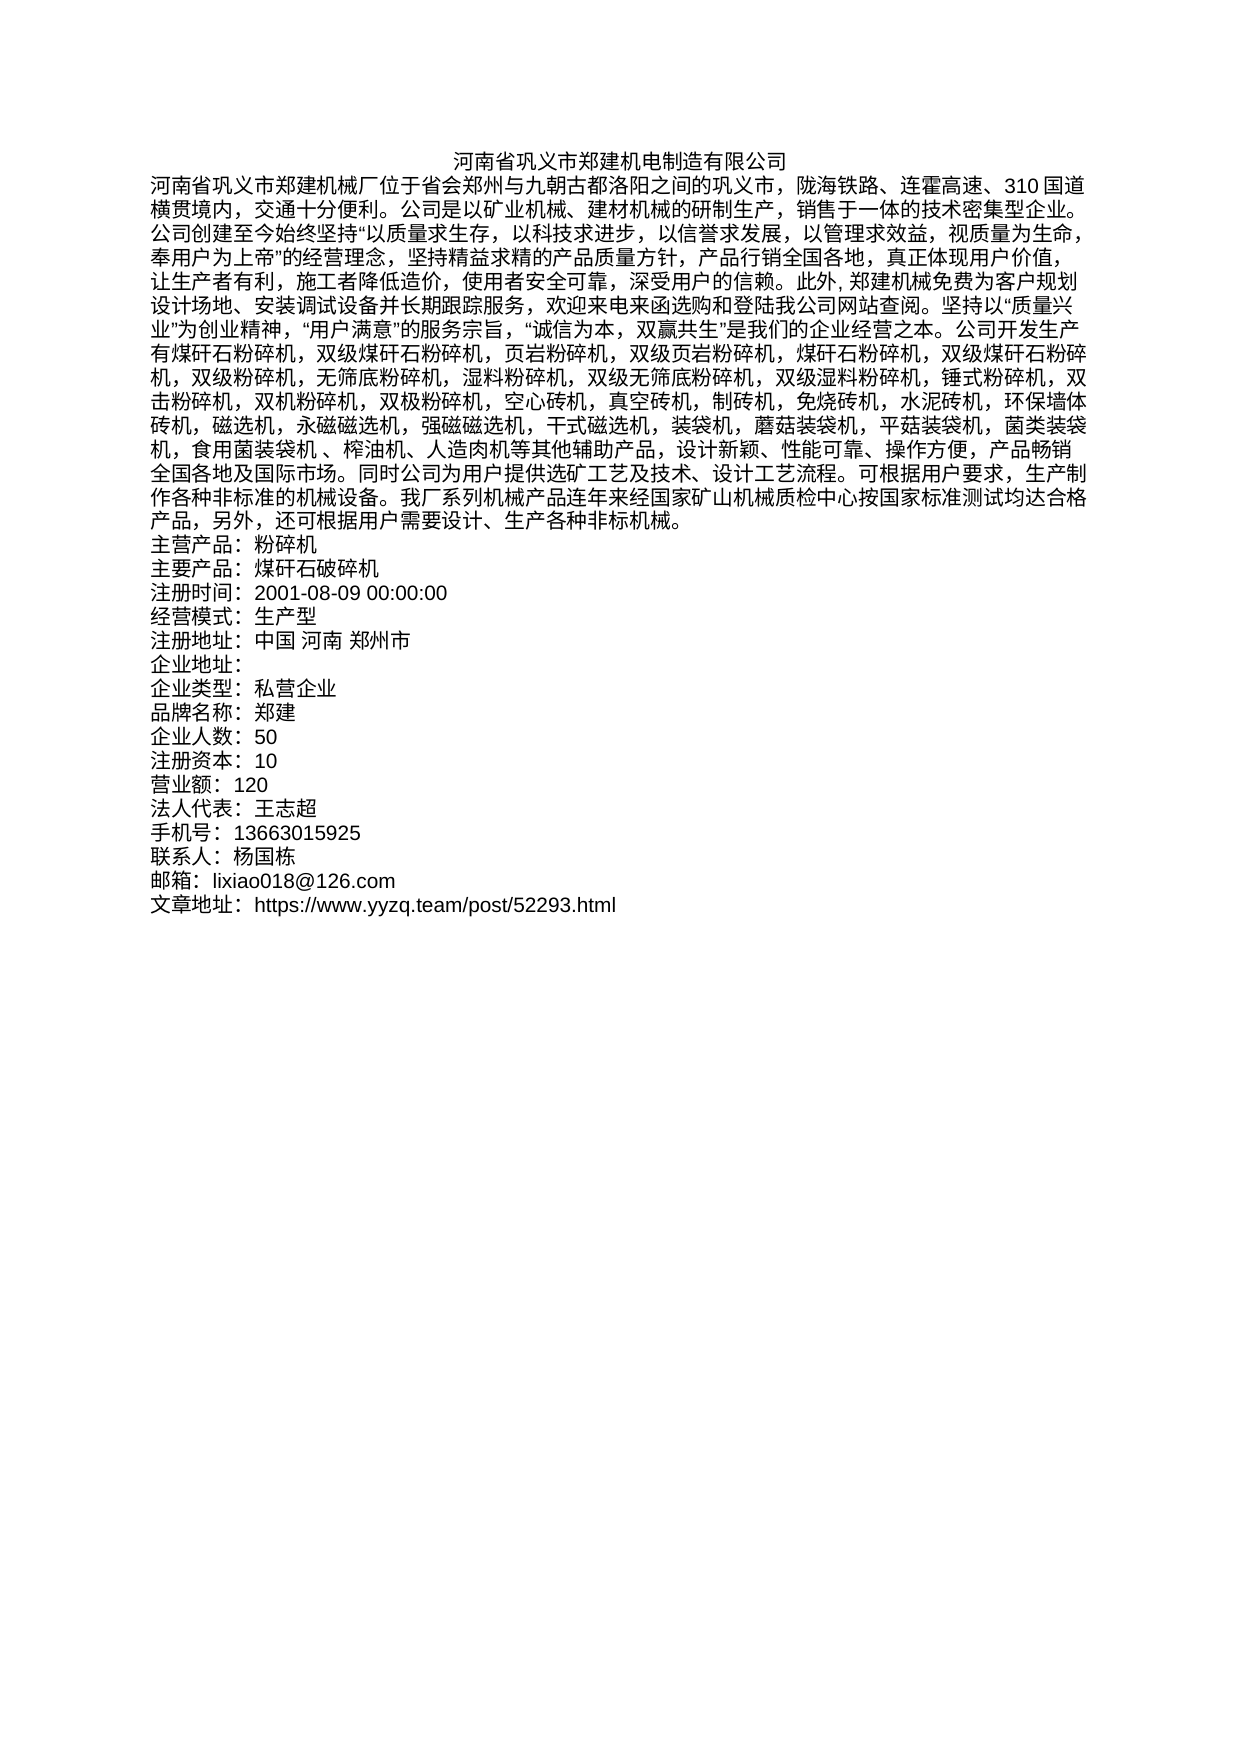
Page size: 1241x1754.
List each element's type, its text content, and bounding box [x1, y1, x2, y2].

text 法人代表：王志超 [150, 797, 1090, 821]
text 河南省巩义市郑建机械厂位于省会郑州与九朝古都洛阳之间的巩义市，陇海铁路、连霍高速、310国道横贯境内，交通十分便利。公司是以矿业机械、建材机械的研制生产，销售于一体的技术密集型企业。公司创建至今始终坚持“以质量求生存，以科技求进步，以信誉求发展，以管理求效益，视质量为生命，奉用户为上帝”的经营理念，坚持精益求精的产品质量方针，产品行销全国各地，真正体现用户价值，让生产者有利，施工者降低造价，使用者安全可靠，深受用户的信赖。此外, 郑建机械免费为客户规划设计场地、安装调试设备并长期跟踪服务，欢迎来电来函选购和登陆我公司网站查阅。坚持以“质量兴业”为创业精神，“用户满意”的服务宗旨，“诚信为本，双赢共生”是我们的企业经营之本。公司开发生产有煤矸石粉碎机，双级煤矸石粉碎机，页岩粉碎机，双级页岩粉碎机，煤矸石粉碎机，双级煤矸石粉碎机，双级粉碎机，无筛底粉碎机，湿料粉碎机，双级无筛底粉碎机，双级湿料粉碎机，锤式粉碎机，双击粉碎机，双机粉碎机，双极粉碎机，空心砖机，真空砖机，制砖机，免烧砖机，水泥砖机，环保墙体砖机，磁选机，永磁磁选机，强磁磁选机，干式磁选机，装袋机，蘑菇装袋机，平菇装袋机，菌类装袋机，食用菌装袋机 、榨油机、人造肉机等其他辅助产品，设计新颖、性能可靠、操作方便，产品畅销全国各地及国际市场。同时公司为用户提供选矿工艺及技术、设计工艺流程。可根据用户要求，生产制作各种非标准的机械设备。我厂系列机械产品连年来经国家矿山机械质检中心按国家标准测试均达合格产品，另外，还可根据用户需要设计、生产各种非标机械。 [150, 174, 1090, 533]
text 品牌名称：郑建 [150, 701, 1090, 725]
text 文章地址：https://www.yyzq.team/post/52293.html [150, 893, 1090, 917]
text 邮箱：lixiao018@126.com [150, 869, 1090, 893]
text 手机号：13663015925 [150, 821, 1090, 845]
text 企业类型：私营企业 [150, 677, 1090, 701]
text 河南省巩义市郑建机电制造有限公司 [150, 150, 1090, 174]
text 主要产品：煤矸石破碎机 [150, 557, 1090, 581]
text 注册时间：2001-08-09 00:00:00 [150, 581, 1090, 605]
text 企业人数：50 [150, 725, 1090, 749]
text 经营模式：生产型 [150, 605, 1090, 629]
text 主营产品：粉碎机 [150, 533, 1090, 557]
text 注册资本：10 [150, 749, 1090, 773]
text 联系人：杨国栋 [150, 845, 1090, 869]
text 企业地址： [150, 653, 1090, 677]
text 营业额：120 [150, 773, 1090, 797]
text 注册地址：中国 河南 郑州市 [150, 629, 1090, 653]
